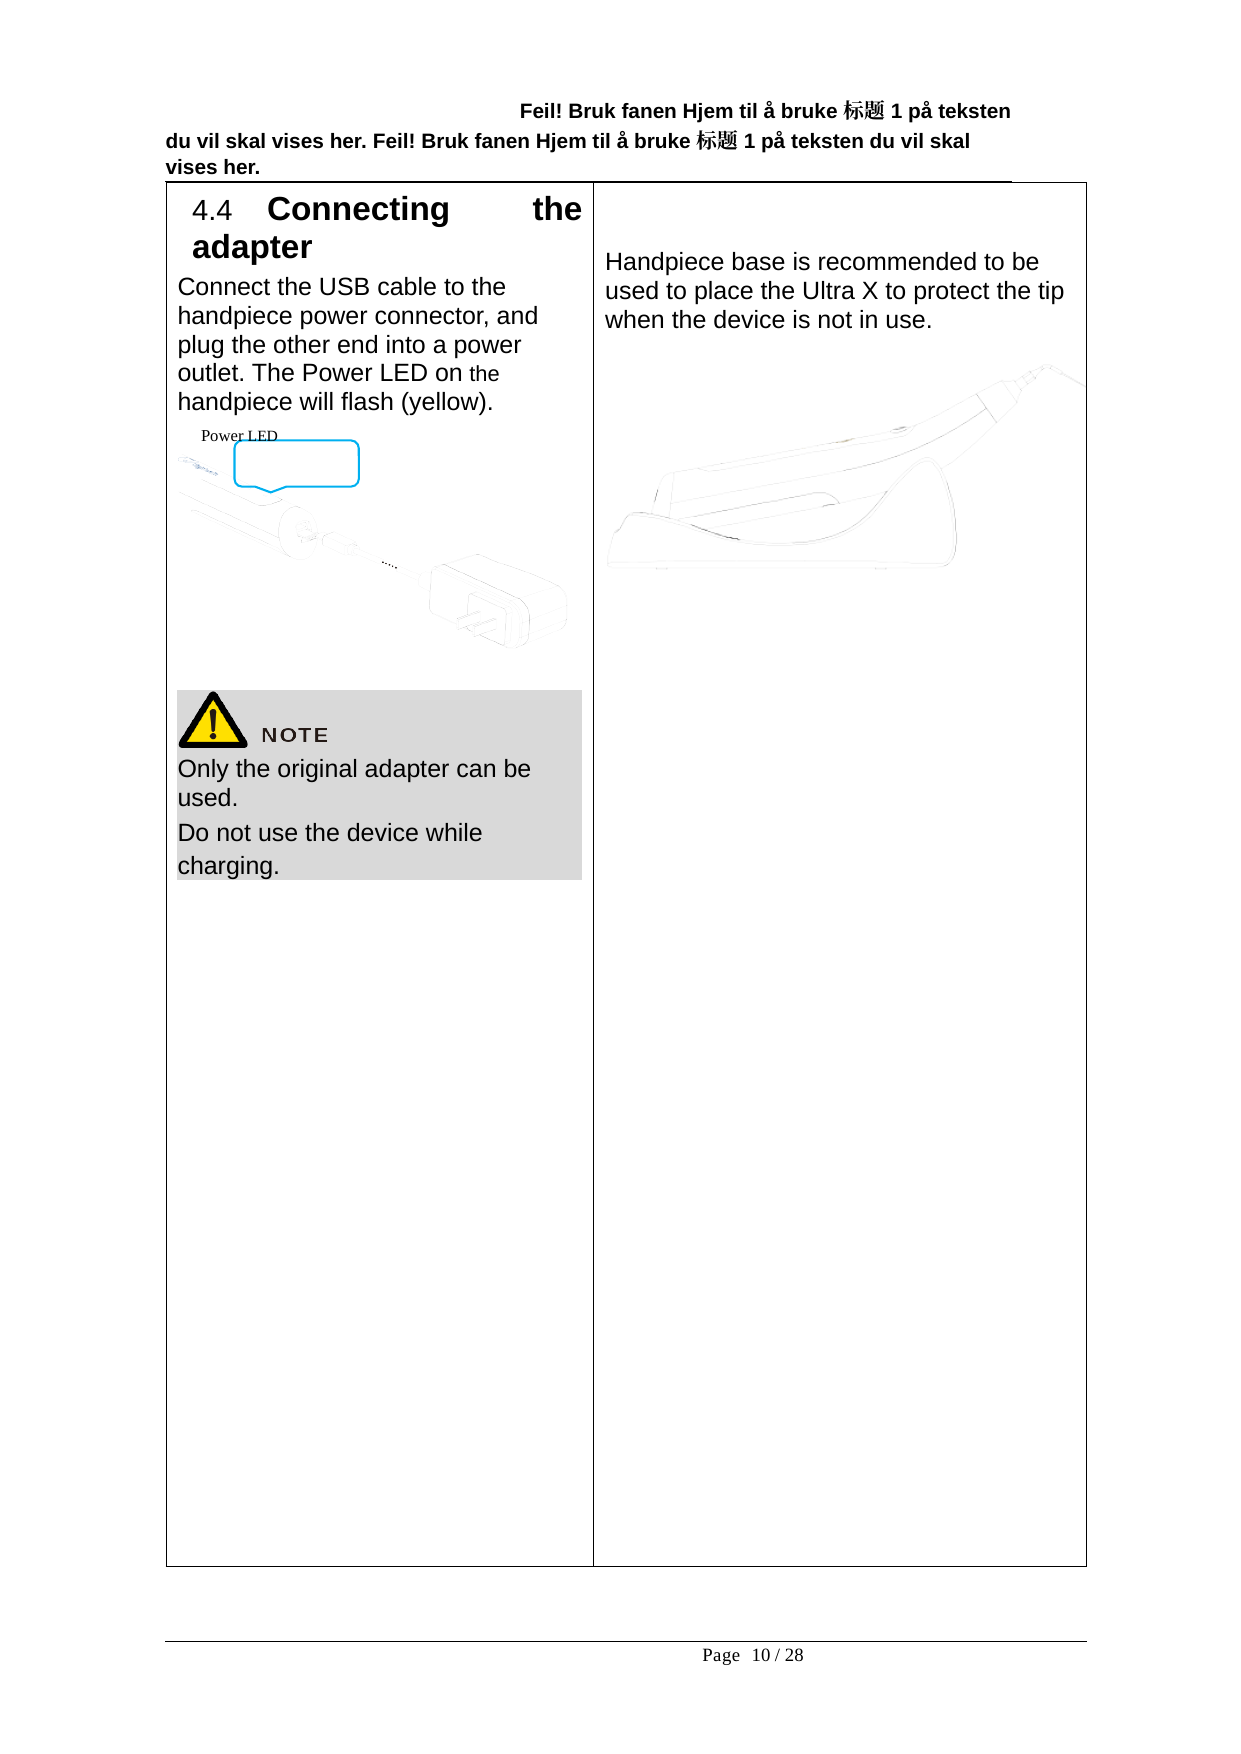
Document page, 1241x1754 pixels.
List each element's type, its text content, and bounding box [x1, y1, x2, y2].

table_header Connecting the adapter Connect the USB cable to the handpiece power connector, and plug the other end into a power outlet. The Power LED on the handpiece will flash (yellow). Only the original adapter can be used. Do not use the device while charging. [167, 183, 593, 1566]
table_header Handpiece base is recommended to be used to place the Ultra X to protect the tip when the device is not in use. [594, 183, 1086, 1566]
